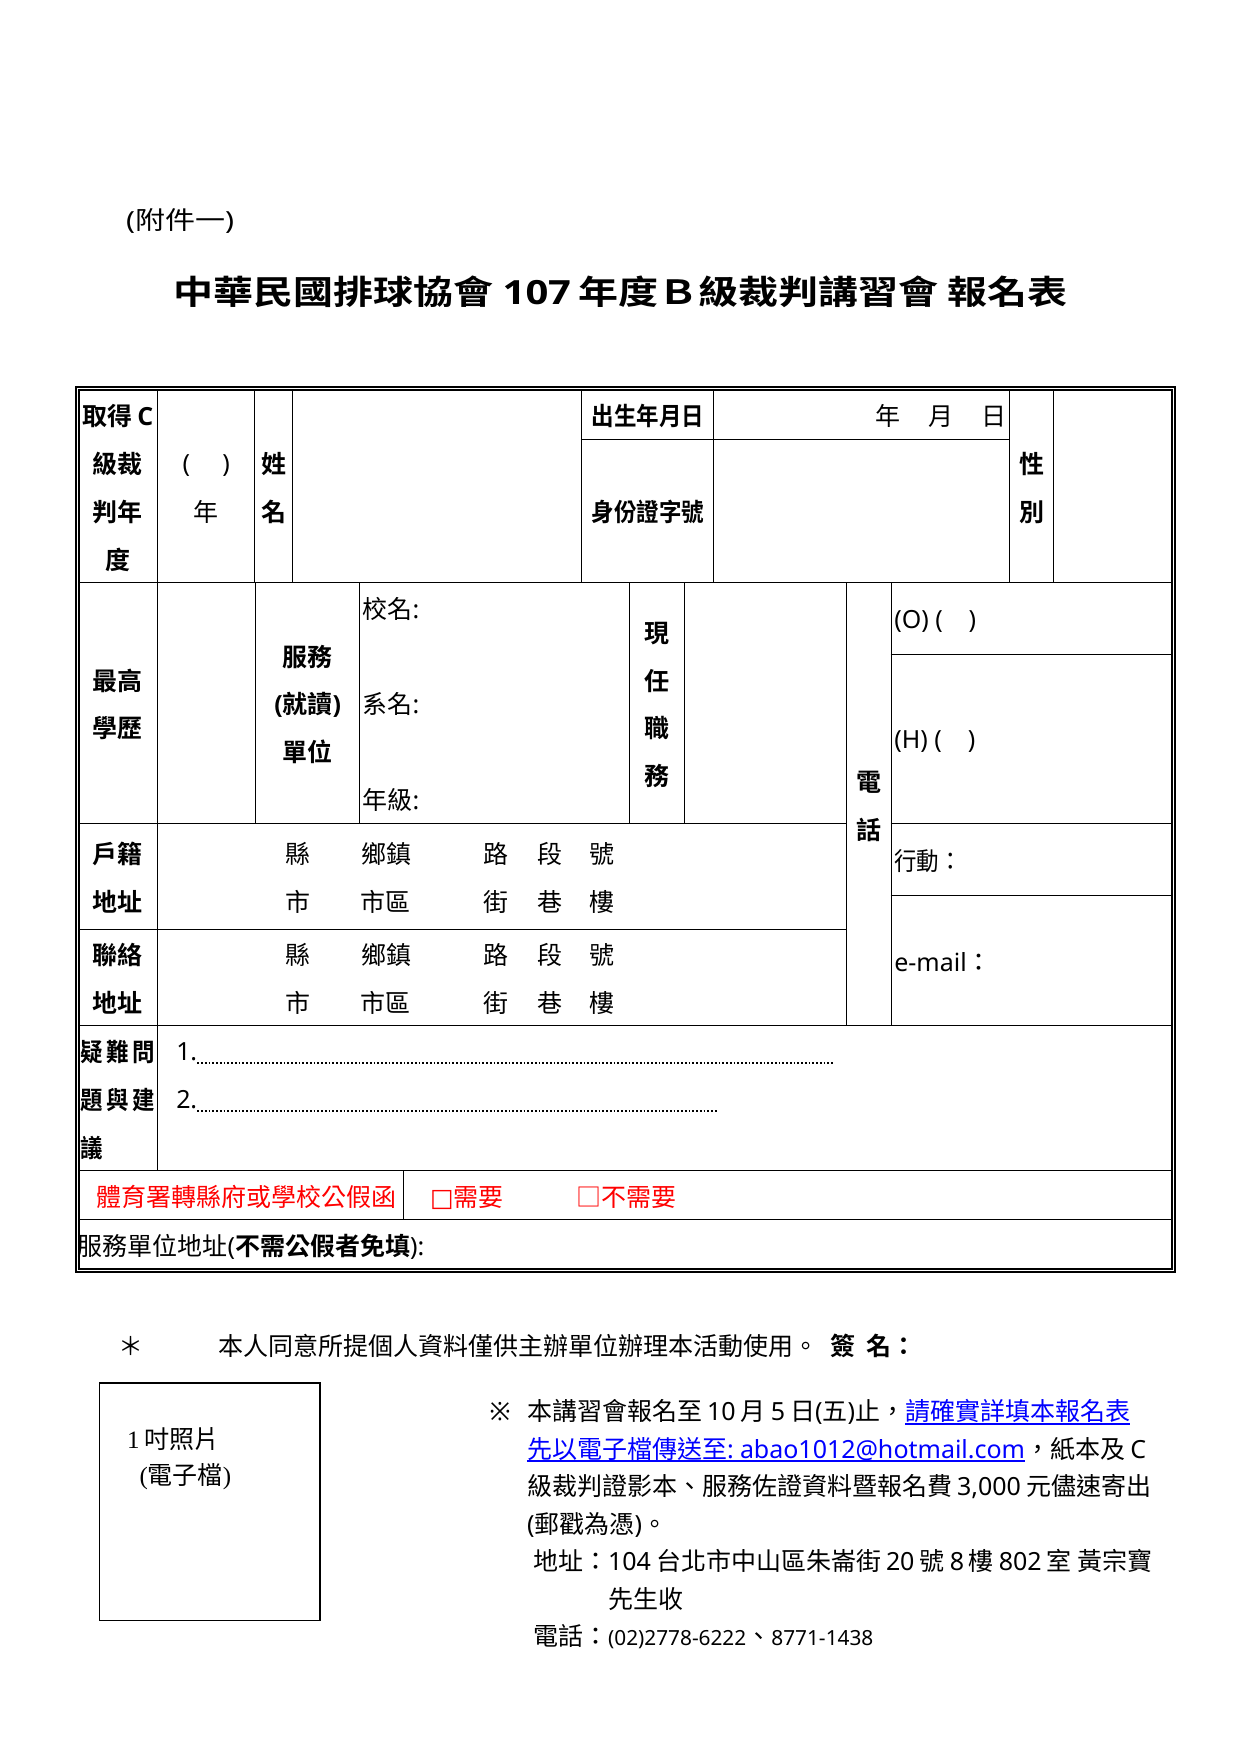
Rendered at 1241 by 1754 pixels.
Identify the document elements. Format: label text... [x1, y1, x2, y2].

text 中華民國排球協會 107年度Ｂ級裁判講習會 報名表 [118, 242, 1122, 338]
table_header 年 月 日 [714, 391, 1009, 438]
table_cell 身份證字號 [582, 440, 713, 582]
table_cell 1. 2. [158, 1026, 1171, 1170]
table_cell [714, 440, 1009, 582]
table_header 性別 [1010, 391, 1053, 582]
table_header 出生年月日 [582, 391, 713, 438]
table_cell 戶籍 地址 [80, 824, 157, 928]
table_cell 疑難問題與建議 [80, 1026, 157, 1170]
list 本人同意所提個人資料僅供主辦單位辦理本活動使用。 簽 名： [118, 1321, 1080, 1369]
text (附件一) [118, 194, 1122, 242]
table_cell 縣 鄉鎮 路 段 號 市 市區 街 巷 樓 [158, 930, 846, 1025]
table_cell 體育署轉縣府或學校公假函 [80, 1171, 403, 1219]
table_cell 校名: 系名: 年級: [360, 583, 629, 823]
table_cell 電 話 [847, 583, 891, 1025]
table_cell e-mail： [892, 896, 1171, 1025]
table_header ( ) 年 [158, 391, 254, 582]
table_cell 服務 (就讀) 單位 [256, 583, 359, 823]
table_cell (O) ( ) [892, 583, 1171, 654]
table_cell 現任 職務 [630, 583, 684, 823]
table_cell 聯絡 地址 [80, 930, 157, 1025]
table_cell 服務單位地址(不需公假者免填): [80, 1220, 1171, 1268]
table_header [293, 391, 581, 582]
table_cell [685, 583, 846, 823]
table_cell 縣 鄉鎮 路 段 號 市 市區 街 巷 樓 [158, 824, 846, 928]
table_cell 最高 學歷 [80, 583, 157, 823]
table_header 取得C級裁判年度 [80, 391, 157, 582]
table_cell (H) ( ) [892, 655, 1171, 823]
table_cell [158, 583, 255, 823]
table_header [1054, 391, 1171, 582]
table_cell □需要 □不需要 [404, 1171, 1171, 1219]
table_cell 行動： [892, 824, 1171, 895]
table_header 姓 名 [255, 391, 292, 582]
